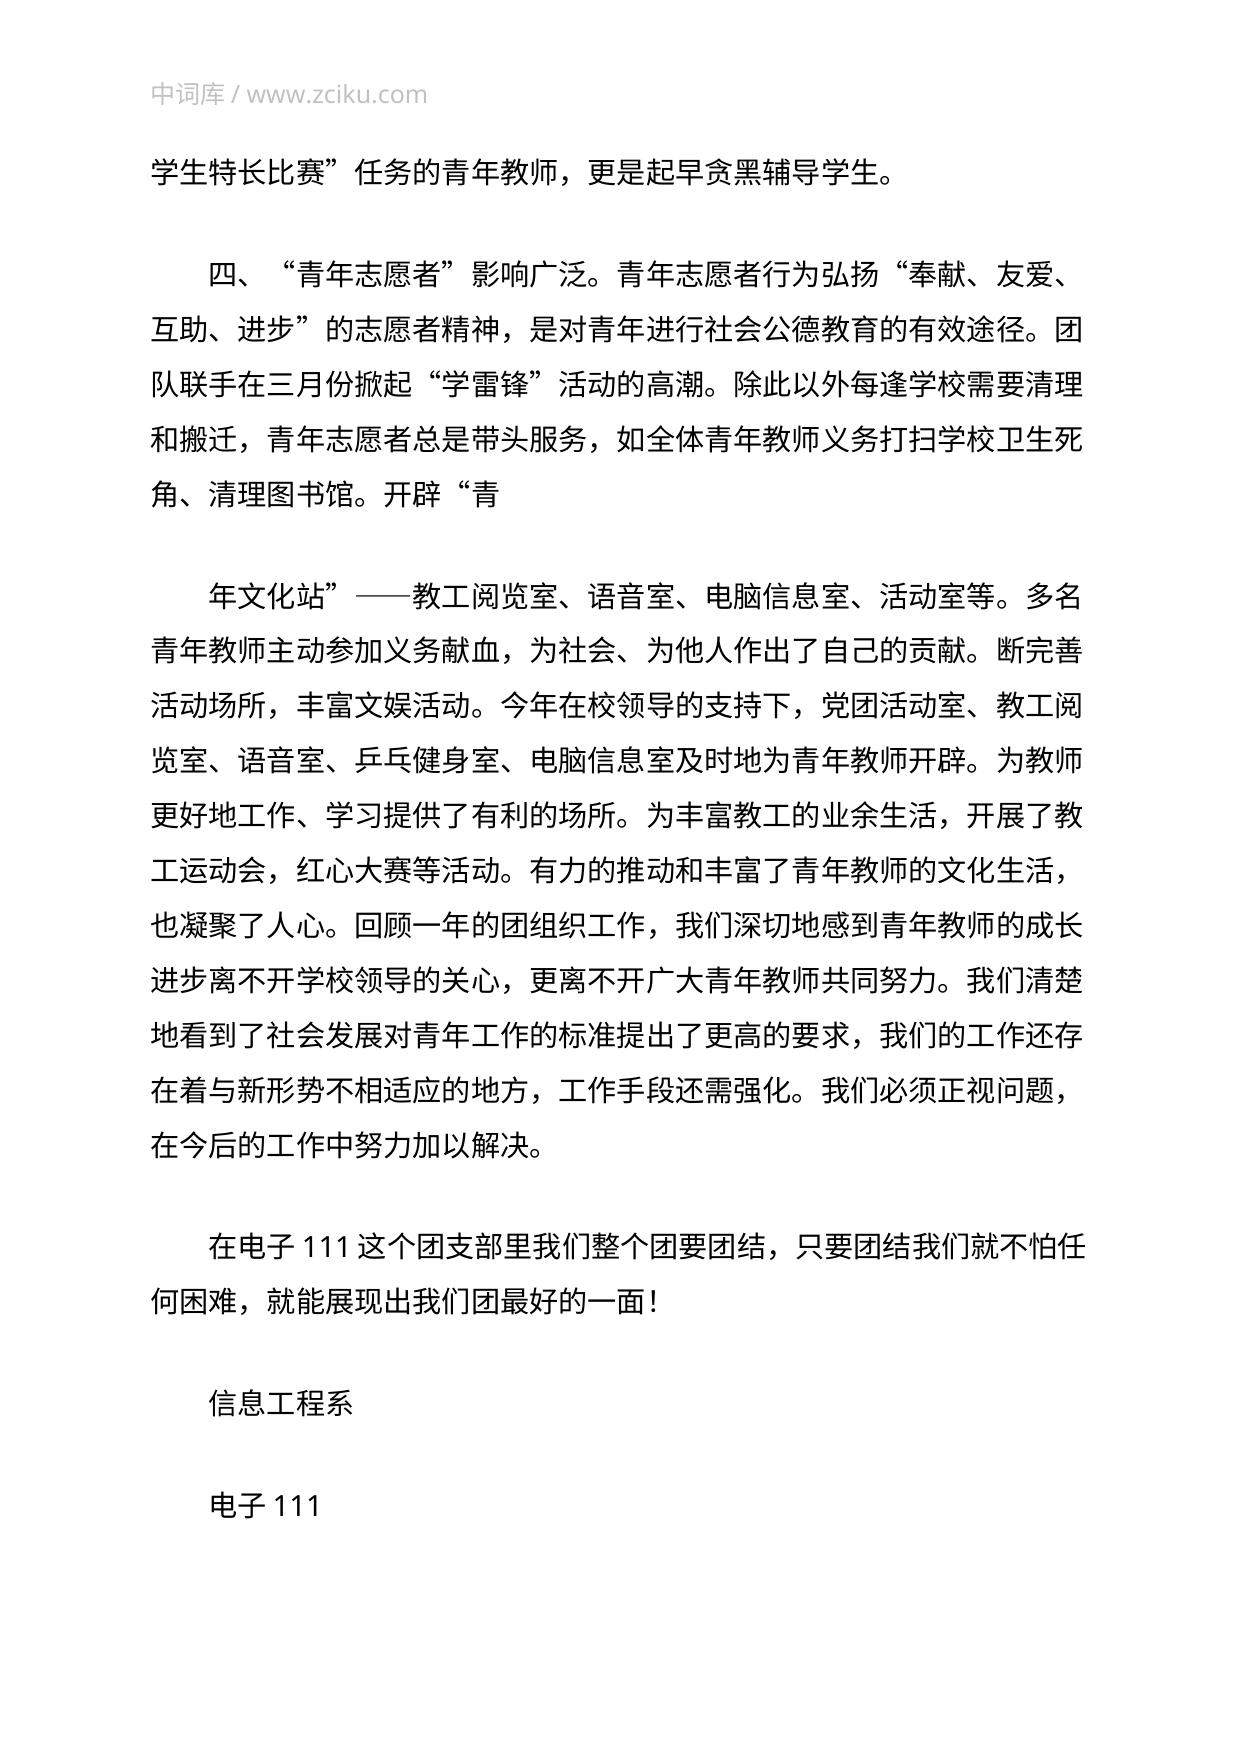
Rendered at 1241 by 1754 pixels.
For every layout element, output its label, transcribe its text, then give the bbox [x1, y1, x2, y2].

text 在电子111这个团支部里我们整个团要团结，只要团结我们就不怕任何困难，就能展现出我们团最好的一面！ [150, 1224, 1090, 1321]
text 电子111 [150, 1482, 1090, 1525]
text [150, 150, 1090, 192]
text 信息工程系 [150, 1381, 1090, 1423]
text 年文化站”——教工阅览室、语音室、电脑信息室、活动室等。多名青年教师主动参加义务献血，为社会、为他人作出了自己的贡献。断完善活动场所，丰富文娱活动。今年在校领导的支持下，党团活动室、教工阅览室、语音室、乒乓健身室、电脑信息室及时地为青年教师开辟。为教师更好地工作、学习提供了有利的场所。为丰富教工的业余生活，开展了教工运动会，红心大赛等活动。有力的推动和丰富了青年教师的文化生活，也凝聚了人心。回顾一年的团组织工作，我们深切地感到青年教师的成长进步离不开学校领导的关心，更离不开广大青年教师共同努力。我们清楚地看到了社会发展对青年工作的标准提出了更高的要求，我们的工作还存在着与新形势不相适应的地方，工作手段还需强化。我们必须正视问题，在今后的工作中努力加以解决。 [150, 573, 1090, 1164]
text 四、“青年志愿者”影响广泛。青年志愿者行为弘扬“奉献、友爱、互助、进步”的志愿者精神，是对青年进行社会公德教育的有效途径。团队联手在三月份掀起“学雷锋”活动的高潮。除此以外每逢学校需要清理和搬迁，青年志愿者总是带头服务，如全体青年教师义务打扫学校卫生死角、清理图书馆。开辟“青 [150, 252, 1090, 514]
